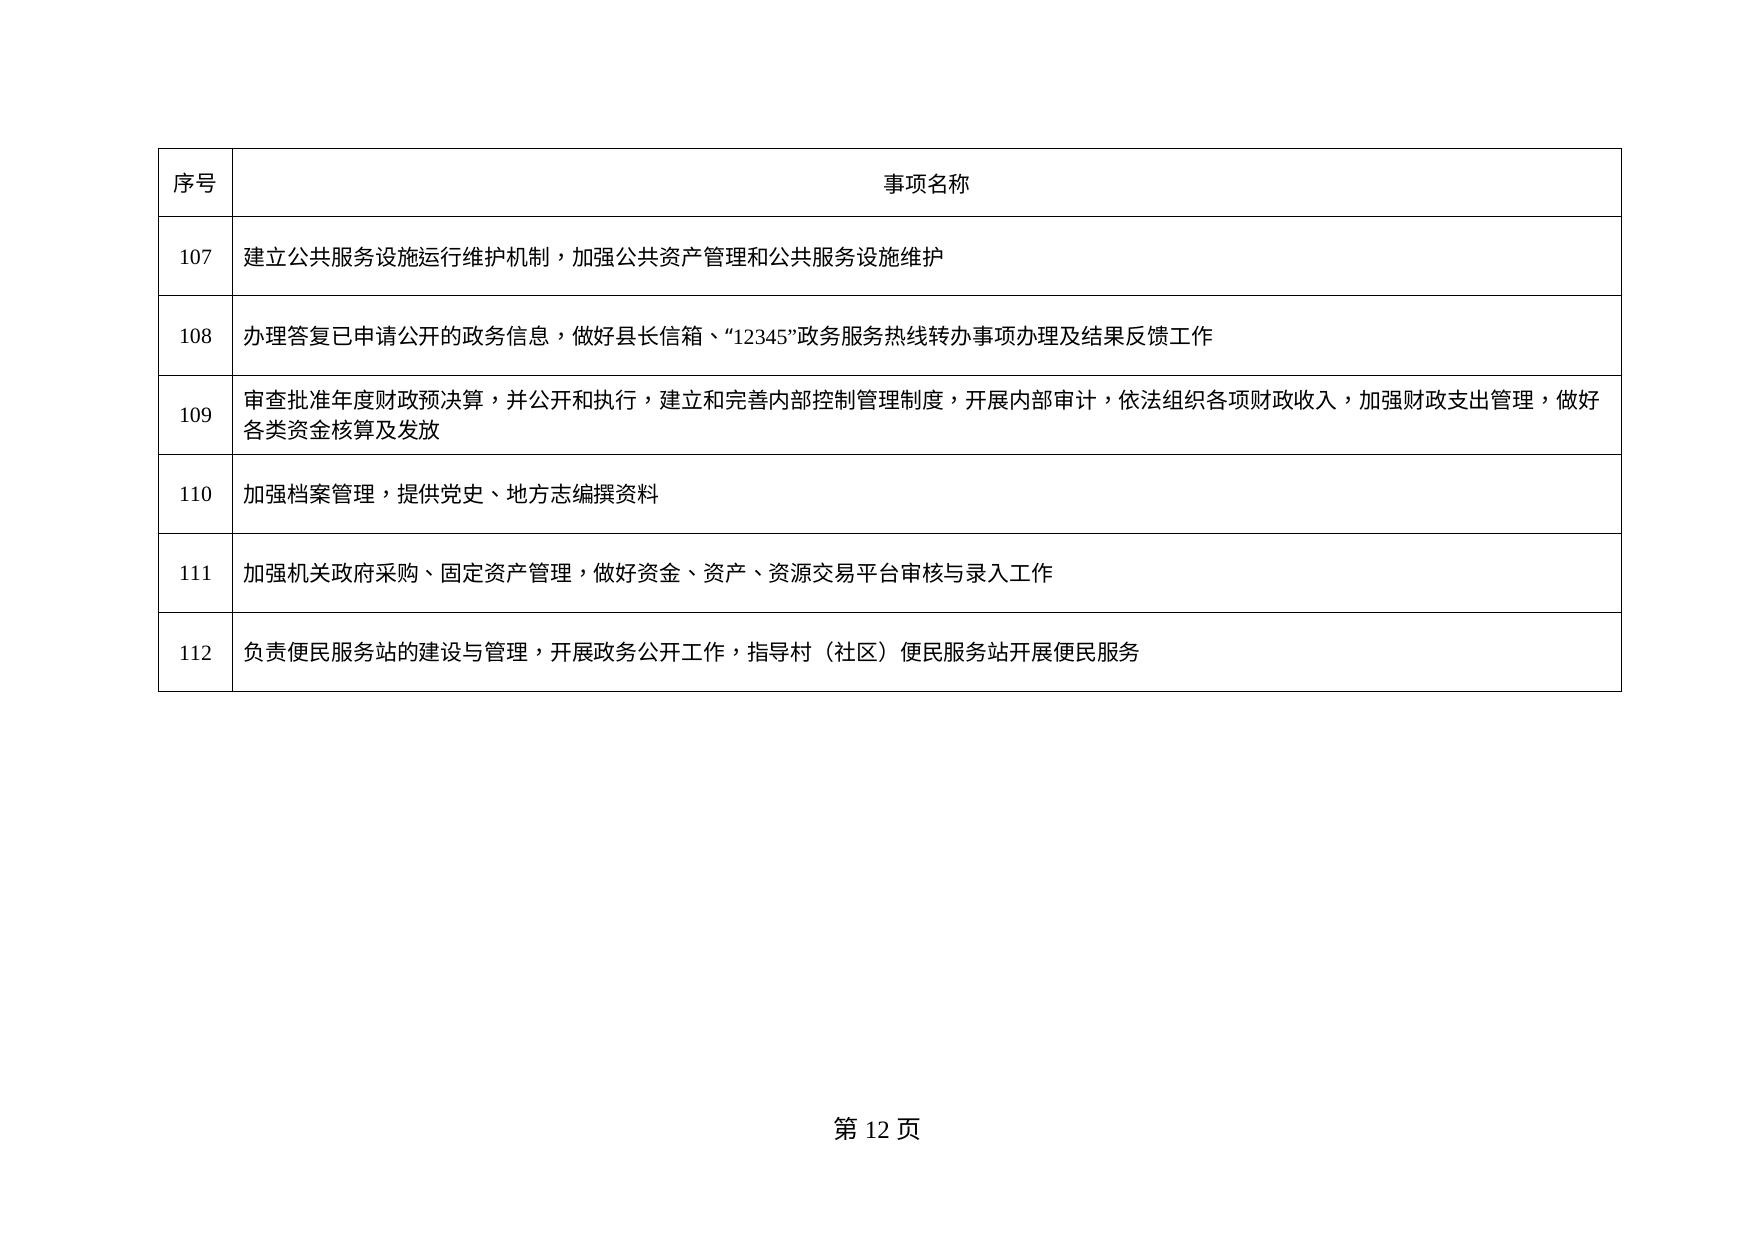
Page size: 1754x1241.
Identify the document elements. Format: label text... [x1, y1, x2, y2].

table_cell 110 [159, 455, 232, 533]
table_cell 审查批准年度财政预决算，并公开和执行，建立和完善内部控制管理制度，开展内部审计，依法组织各项财政收入，加强财政支出管理，做好各类资金核算及发放 [233, 376, 1621, 454]
table_cell 107 [159, 217, 232, 295]
table_cell 加强档案管理，提供党史、地方志编撰资料 [233, 455, 1621, 533]
table_header 序号 [159, 149, 232, 216]
table_cell 108 [159, 296, 232, 374]
table_cell 办理答复已申请公开的政务信息，做好县长信箱、“12345”政务服务热线转办事项办理及结果反馈工作 [233, 296, 1621, 374]
table_cell 建立公共服务设施运行维护机制，加强公共资产管理和公共服务设施维护 [233, 217, 1621, 295]
table_header 事项名称 [233, 149, 1621, 216]
table_cell 111 [159, 534, 232, 612]
table_cell 加强机关政府采购、固定资产管理，做好资金、资产、资源交易平台审核与录入工作 [233, 534, 1621, 612]
table_cell 112 [159, 613, 232, 691]
table_cell 109 [159, 376, 232, 454]
table_cell 负责便民服务站的建设与管理，开展政务公开工作，指导村（社区）便民服务站开展便民服务 [233, 613, 1621, 691]
